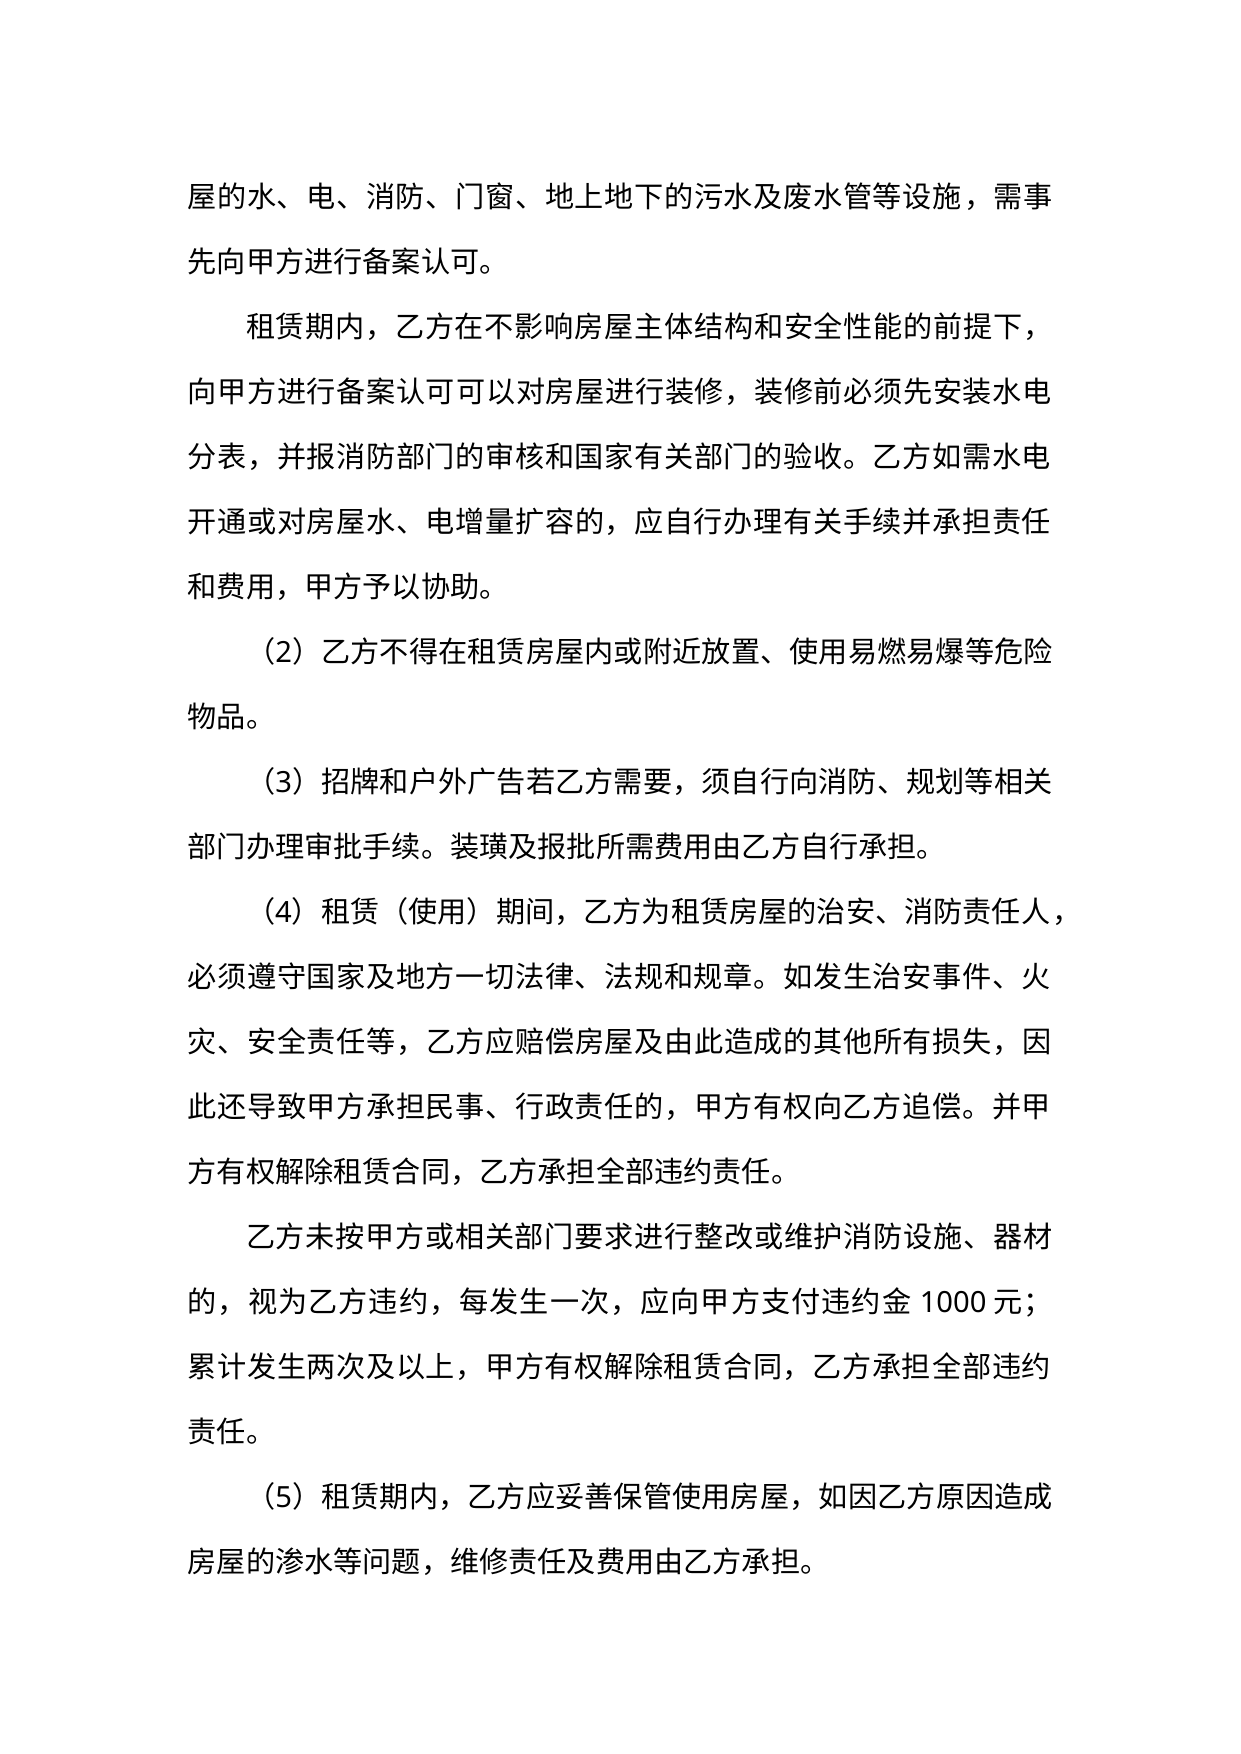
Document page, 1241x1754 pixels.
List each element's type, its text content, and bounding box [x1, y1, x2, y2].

text 乙方未按甲方或相关部门要求进行整改或维护消防设施、器材的，视为乙方违约，每发生一次，应向甲方支付违约金1000元；累计发生两次及以上，甲方有权解除租赁合同，乙方承担全部违约责任。 [187, 1202, 1053, 1462]
text （5）租赁期内，乙方应妥善保管使用房屋，如因乙方原因造成房屋的渗水等问题，维修责任及费用由乙方承担。 [187, 1462, 1053, 1592]
text 租赁期内，乙方在不影响房屋主体结构和安全性能的前提下，向甲方进行备案认可可以对房屋进行装修，装修前必须先安装水电分表，并报消防部门的审核和国家有关部门的验收。乙方如需水电开通或对房屋水、电增量扩容的，应自行办理有关手续并承担责任和费用，甲方予以协助。 [187, 292, 1053, 617]
text （3）招牌和户外广告若乙方需要，须自行向消防、规划等相关部门办理审批手续。装璜及报批所需费用由乙方自行承担。 [187, 747, 1053, 877]
text （4）租赁（使用）期间，乙方为租赁房屋的治安、消防责任人，必须遵守国家及地方一切法律、法规和规章。如发生治安事件、火灾、安全责任等，乙方应赔偿房屋及由此造成的其他所有损失，因此还导致甲方承担民事、行政责任的，甲方有权向乙方追偿。并甲方有权解除租赁合同，乙方承担全部违约责任。 [187, 877, 1053, 1202]
text （2）乙方不得在租赁房屋内或附近放置、使用易燃易爆等危险物品。 [187, 617, 1053, 747]
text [187, 162, 1053, 292]
